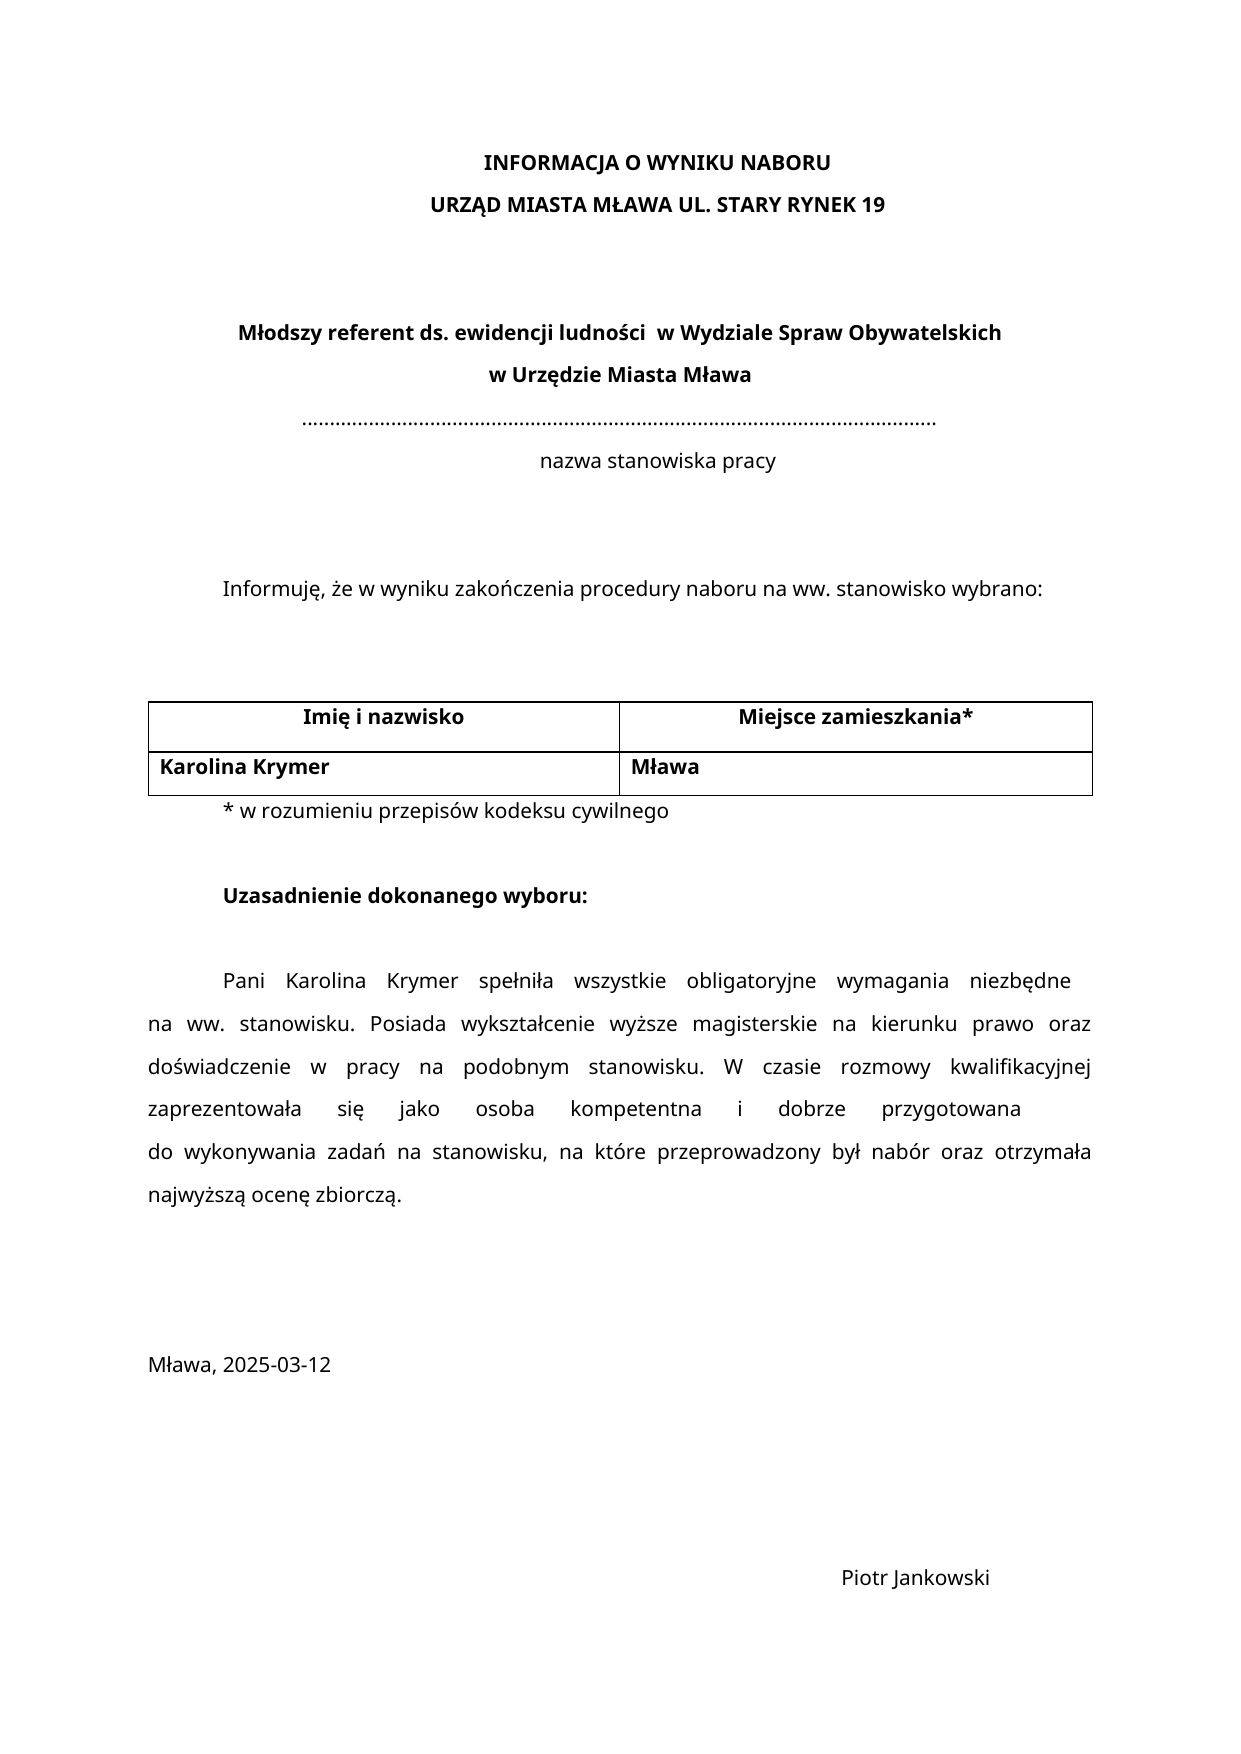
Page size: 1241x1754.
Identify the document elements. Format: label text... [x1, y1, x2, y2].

text Informuję, że w wyniku zakończenia procedury naboru na ww. stanowisko wybrano: [223, 574, 1093, 602]
table_header Miejsce zamieszkania* [620, 703, 1092, 751]
text Mława, 2025-03-12 [148, 1350, 1093, 1378]
text * w rozumieniu przepisów kodeksu cywilnego [223, 796, 1093, 825]
table_cell Mława [620, 753, 1092, 795]
text Piotr Jankowski [739, 1563, 1093, 1592]
text Uzasadnienie dokonanego wyboru: [223, 881, 1093, 910]
text .................................................................................................................. [148, 403, 1093, 432]
text URZĄD MIASTA MŁAWA UL. STARY RYNEK 19 [223, 190, 1093, 219]
text nazwa stanowiska pracy [223, 446, 1093, 474]
table_cell Karolina Krymer [149, 753, 619, 795]
table_header Imię i nazwisko [149, 703, 619, 751]
text INFORMACJA O WYNIKU NABORU [223, 148, 1093, 176]
text Pani Karolina Krymer spełniła wszystkie obligatoryjne wymagania niezbędne na ww. stanowisku. Posiada wykształcenie wyższe magisterskie na kierunku prawo oraz doświadczenie w pracy na podobnym stanowisku. W czasie rozmowy kwalifikacyjnej zaprezentowała się jako osoba kompetentna i dobrze przygotowana do wykonywania zadań na stanowisku, na które przeprowadzony był nabór oraz otrzymała najwyższą ocenę zbiorczą. [148, 967, 1093, 1208]
text Młodszy referent ds. ewidencji ludności w Wydziale Spraw Obywatelskich w Urzędzie Miasta Mława [148, 318, 1093, 389]
